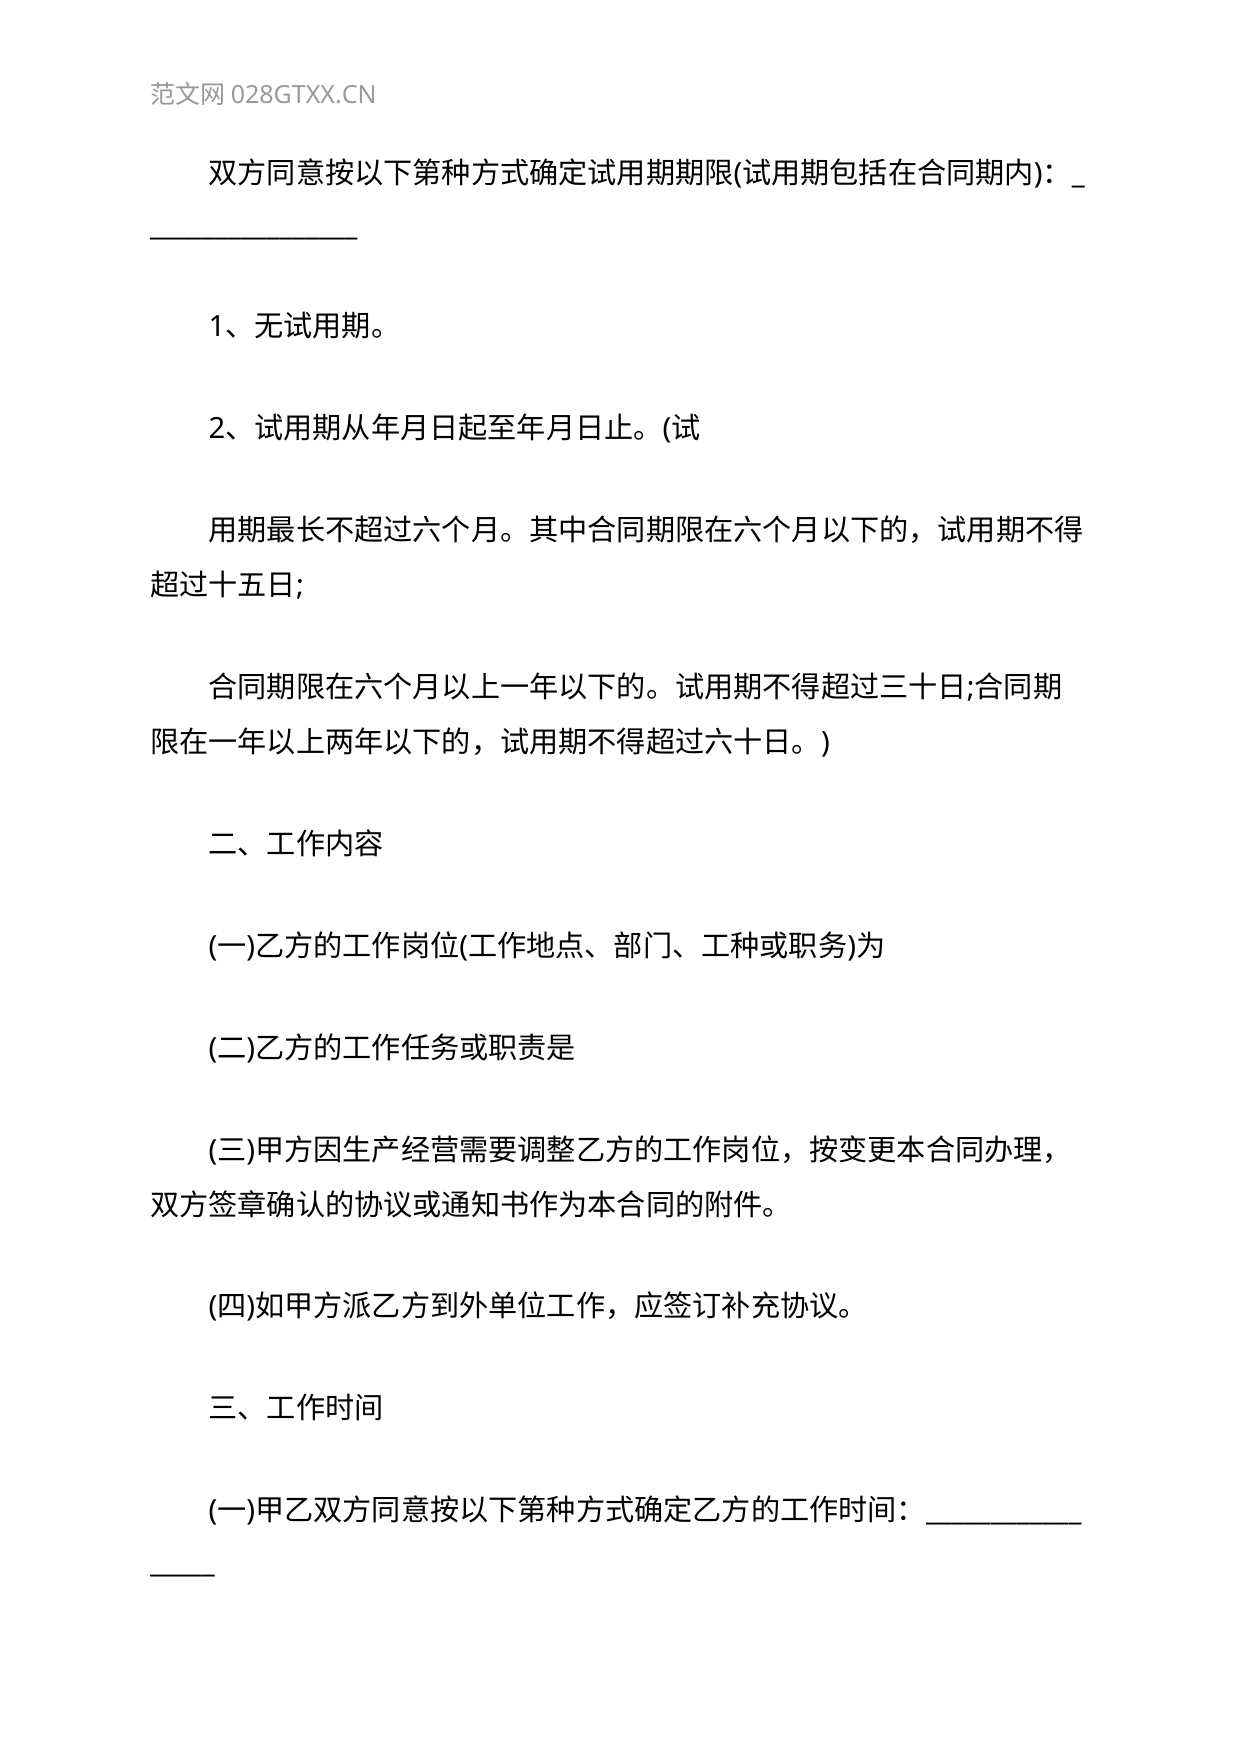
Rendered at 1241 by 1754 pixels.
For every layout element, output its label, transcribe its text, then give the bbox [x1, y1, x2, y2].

text (一)乙方的工作岗位(工作地点、部门、工种或职务)为 [150, 922, 1090, 965]
text 三、工作时间 [150, 1385, 1090, 1427]
text (一)甲乙双方同意按以下第种方式确定乙方的工作时间：_________________ [150, 1487, 1090, 1581]
text (二)乙方的工作任务或职责是 [150, 1024, 1090, 1067]
text 双方同意按以下第种方式确定试用期期限(试用期包括在合同期内)：_________________ [150, 150, 1090, 244]
text 用期最长不超过六个月。其中合同期限在六个月以下的，试用期不得超过十五日; [150, 507, 1090, 604]
text (三)甲方因生产经营需要调整乙方的工作岗位，按变更本合同办理，双方签章确认的协议或通知书作为本合同的附件。 [150, 1126, 1090, 1223]
text 2、试用期从年月日起至年月日止。(试 [150, 405, 1090, 447]
text 二、工作内容 [150, 821, 1090, 863]
text 1、无试用期。 [150, 303, 1090, 345]
text 合同期限在六个月以上一年以下的。试用期不得超过三十日;合同期限在一年以上两年以下的，试用期不得超过六十日。) [150, 663, 1090, 761]
text (四)如甲方派乙方到外单位工作，应签订补充协议。 [150, 1283, 1090, 1325]
